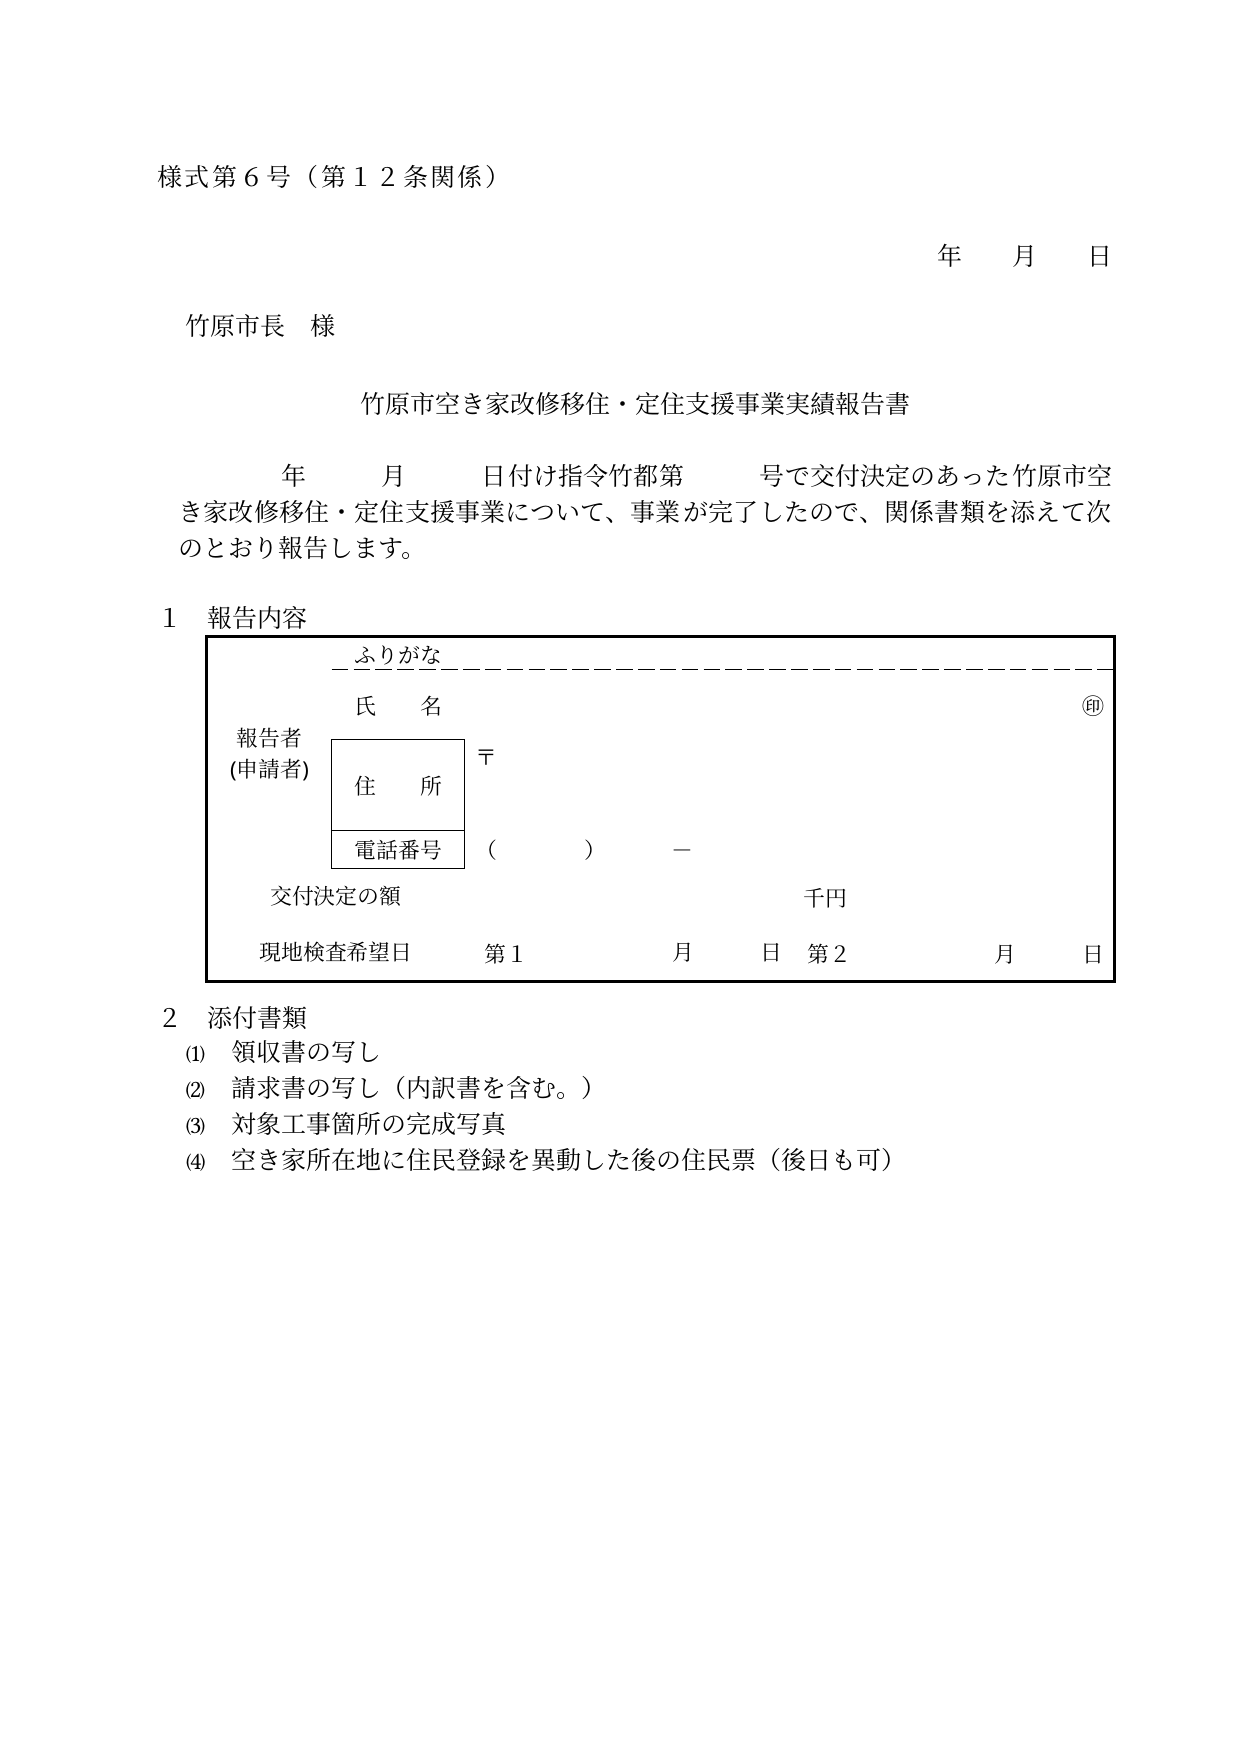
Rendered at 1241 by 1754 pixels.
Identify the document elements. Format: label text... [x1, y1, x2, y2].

table_cell 千円 [465, 868, 1113, 925]
table_header ふりがな [332, 638, 464, 669]
table_cell 現地検査希望日 [208, 925, 464, 980]
table_cell 住 所 [332, 740, 464, 830]
text 竹原市長 様 [157, 307, 1112, 343]
table_header [465, 638, 1113, 669]
text ⑴ 領収書の写し [157, 1033, 1112, 1069]
table_cell （ ） － [465, 830, 1113, 867]
text ⑶ 対象工事箇所の完成写真 [157, 1105, 1112, 1141]
text 年 月 日 [157, 237, 1112, 273]
text １ 報告内容 [157, 599, 1112, 635]
table_cell ㊞ [465, 669, 1113, 739]
table_cell 交付決定の額 [208, 868, 464, 925]
text 竹原市空き家改修移住・定住支援事業実績報告書 [157, 377, 1112, 423]
table_cell 第１ [465, 925, 538, 980]
table_cell 月 日 [538, 925, 792, 980]
text ⑷ 空き家所在地に住民登録を異動した後の住民票（後日も可） [157, 1141, 1112, 1177]
text 年 月 日付け指令竹都第 号で交付決定のあった竹原市空き家改修移住・定住支援事業について、事業が完了したので、関係書類を添えて次のとおり報告します。 [178, 457, 1112, 565]
table_cell 月 日 [866, 925, 1113, 980]
text 様式第６号（第１２条関係） [157, 148, 1112, 203]
table_cell 電話番号 [332, 831, 464, 867]
table_cell 氏 名 [332, 669, 464, 739]
table_cell 第２ [792, 925, 866, 980]
text ２ 添付書類 [157, 1008, 1112, 1033]
table_cell 〒 [465, 739, 1113, 830]
text ⑵ 請求書の写し（内訳書を含む。） [157, 1069, 1112, 1105]
table_header 報告者 (申請者) [208, 638, 332, 867]
